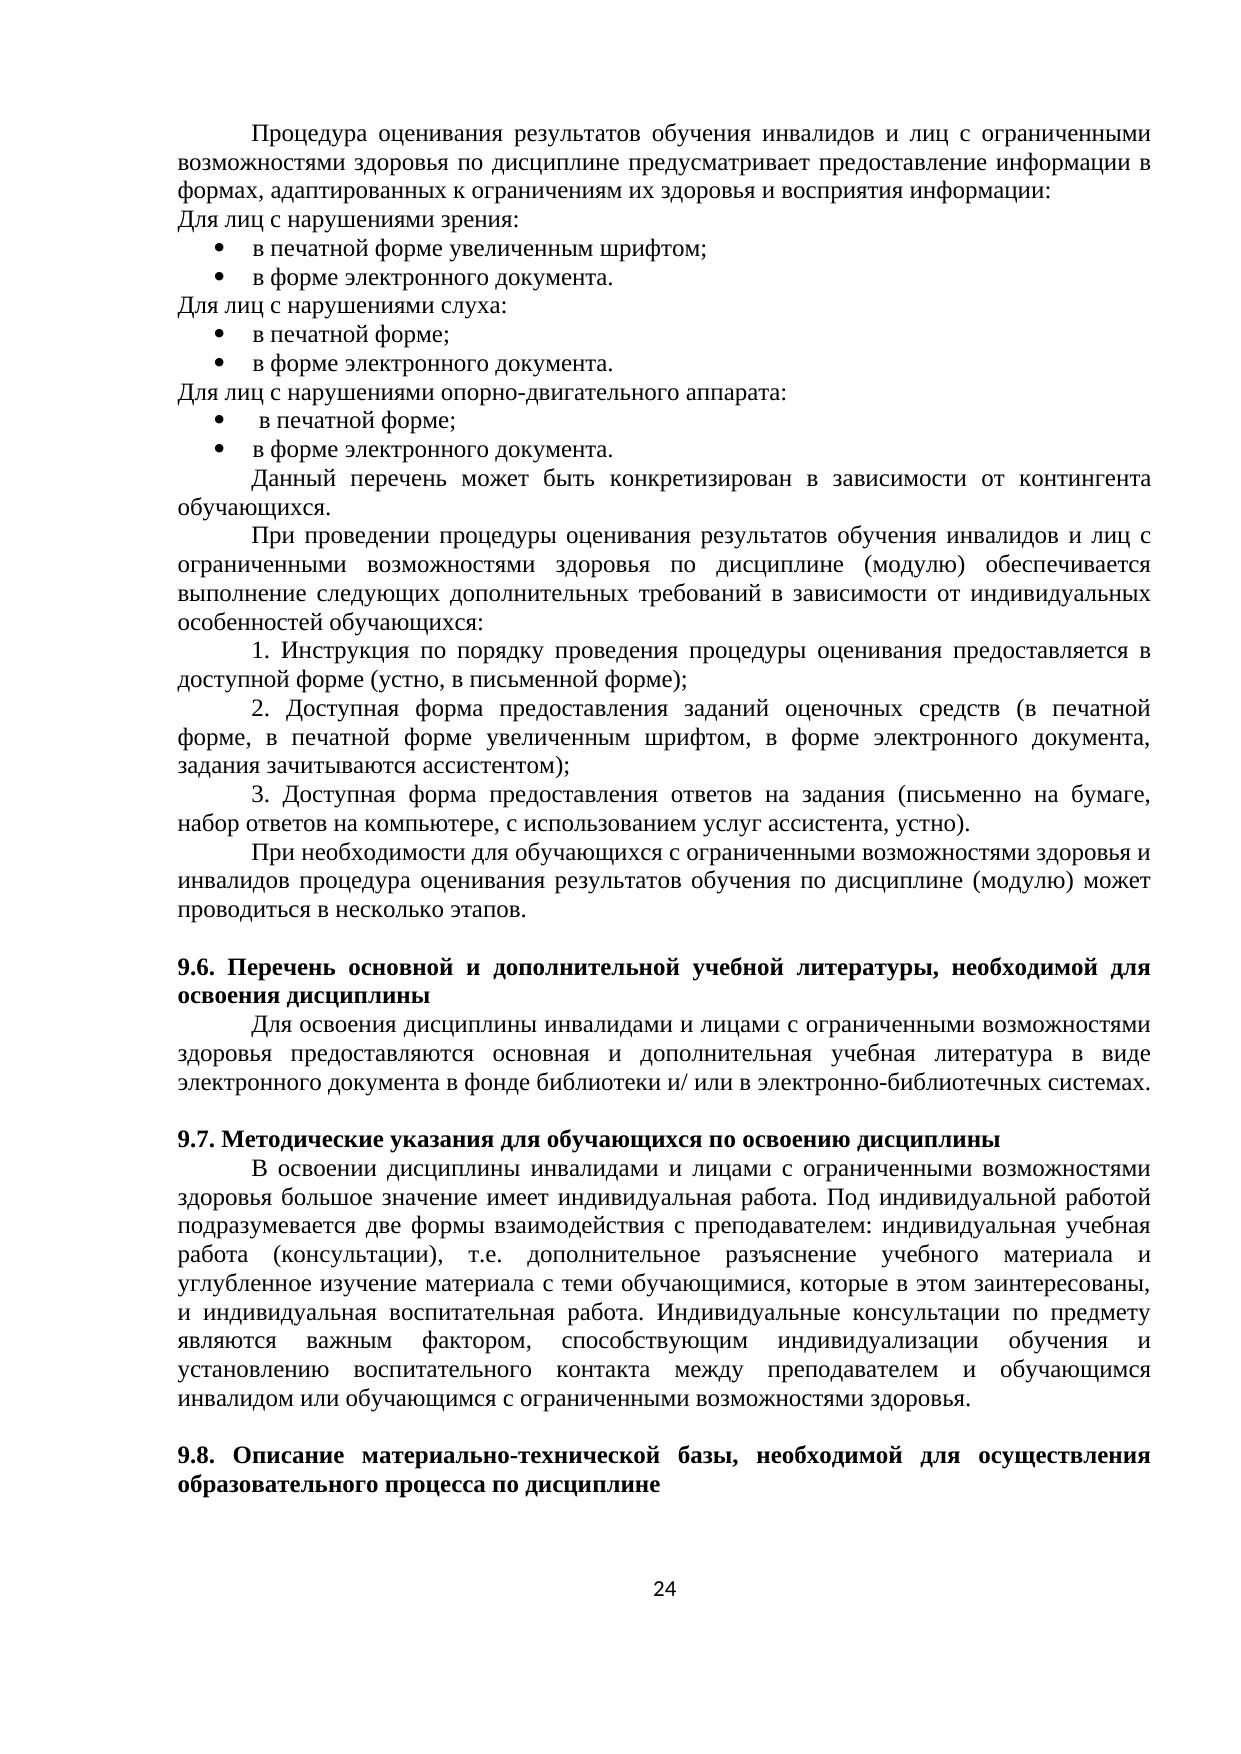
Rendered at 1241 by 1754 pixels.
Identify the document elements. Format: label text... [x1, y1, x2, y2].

list в форме электронного документа. [215, 434, 1152, 463]
text 1. Инструкция по порядку проведения процедуры оценивания предоставляется в доступной форме (устно, в письменной форме); [177, 636, 1152, 693]
text 3. Доступная форма предоставления ответов на задания (письменно на бумаге, набор ответов на компьютере, с использованием услуг ассистента, устно). [177, 779, 1152, 837]
list в печатной форме; [215, 406, 1152, 434]
text В освоении дисциплины инвалидами и лицами с ограниченными возможностями здоровья большое значение имеет индивидуальная работа. Под индивидуальной работой подразумевается две формы взаимодействия с преподавателем: индивидуальная учебная работа (консультации), т.е. дополнительное разъяснение учебного материала и углубленное изучение материала с теми обучающимися, которые в этом заинтересованы, и индивидуальная воспитательная работа. Индивидуальные консультации по предмету являются важным фактором, способствующим индивидуализации обучения и установлению воспитательного контакта между преподавателем и обучающимся инвалидом или обучающимся с ограниченными возможностями здоровья. [177, 1153, 1152, 1412]
text 2. Доступная форма предоставления заданий оценочных средств (в печатной форме, в печатной форме увеличенным шрифтом, в форме электронного документа, задания зачитываются ассистентом); [177, 693, 1152, 779]
text Для лиц с нарушениями зрения: [177, 204, 1152, 233]
text Процедура оценивания результатов обучения инвалидов и лиц с ограниченными возможностями здоровья по дисциплине предусматривает предоставление информации в формах, адаптированных к ограничениям их здоровья и восприятия информации: [177, 118, 1152, 204]
text Для лиц с нарушениями опорно-двигательного аппарата: [177, 377, 1152, 406]
list в печатной форме; [215, 319, 1152, 348]
text 9.7. Методические указания для обучающихся по освоению дисциплины [177, 1124, 1152, 1153]
list в форме электронного документа. [215, 348, 1152, 377]
text При проведении процедуры оценивания результатов обучения инвалидов и лиц с ограниченными возможностями здоровья по дисциплине (модулю) обеспечивается выполнение следующих дополнительных требований в зависимости от индивидуальных особенностей обучающихся: [177, 521, 1152, 636]
list в форме электронного документа. [215, 262, 1152, 291]
list в печатной форме увеличенным шрифтом; [215, 233, 1152, 262]
text 9.6. Перечень основной и дополнительной учебной литературы, необходимой для освоения дисциплины [177, 952, 1152, 1009]
text При необходимости для обучающихся с ограниченными возможностями здоровья и инвалидов процедура оценивания результатов обучения по дисциплине (модулю) может проводиться в несколько этапов. [177, 837, 1152, 923]
text Данный перечень может быть конкретизирован в зависимости от контингента обучающихся. [177, 463, 1152, 521]
text 9.8. Описание материально-технической базы, необходимой для осуществления образовательного процесса по дисциплине [177, 1441, 1152, 1498]
text Для лиц с нарушениями слуха: [177, 291, 1152, 319]
text Для освоения дисциплины инвалидами и лицами с ограниченными возможностями здоровья предоставляются основная и дополнительная учебная литература в виде электронного документа в фонде библиотеки и/ или в электронно-библиотечных системах. [177, 1009, 1152, 1096]
